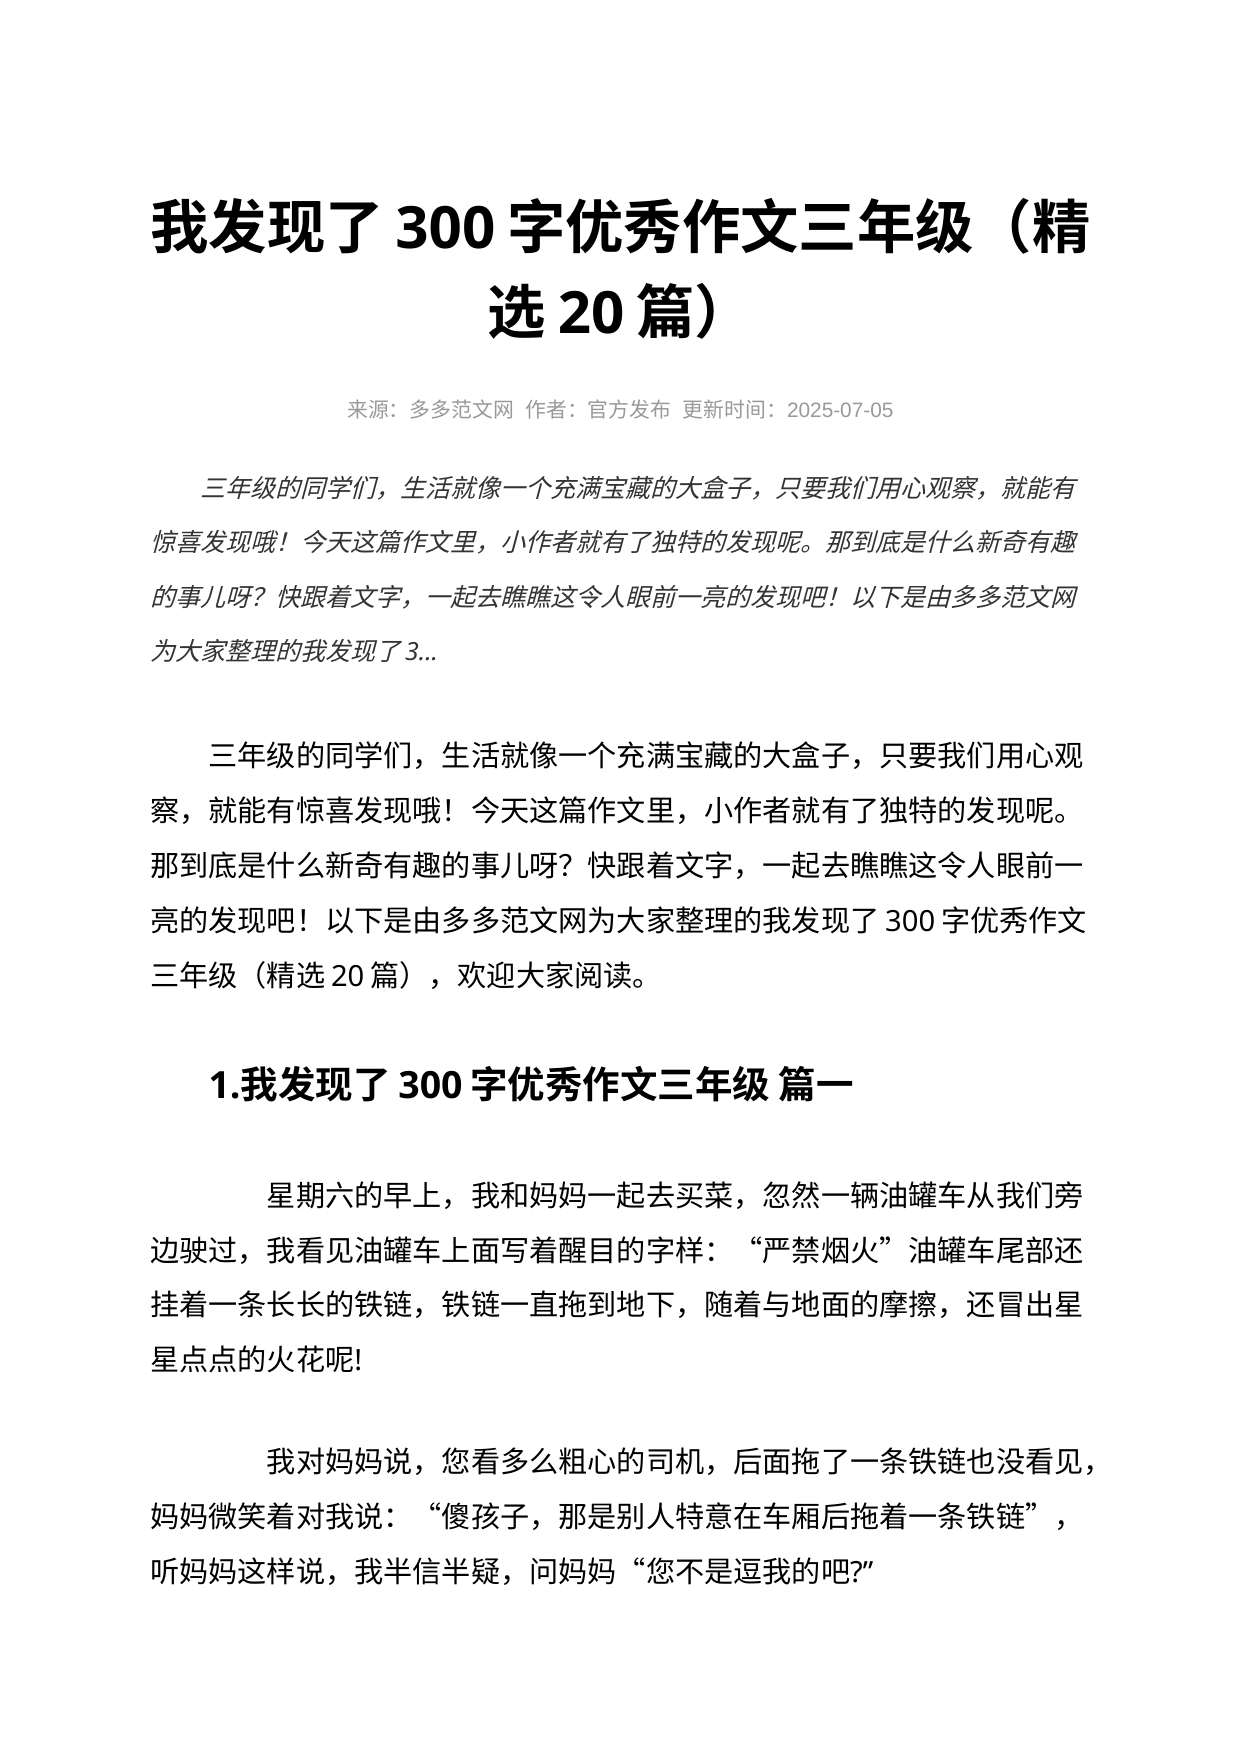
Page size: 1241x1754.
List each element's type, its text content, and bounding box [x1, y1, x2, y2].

text 三年级的同学们，生活就像一个充满宝藏的大盒子，只要我们用心观察，就能有惊喜发现哦！今天这篇作文里，小作者就有了独特的发现呢。那到底是什么新奇有趣的事儿呀？快跟着文字，一起去瞧瞧这令人眼前一亮的发现吧！以下是由多多范文网为大家整理的我发现了3... [150, 468, 1090, 668]
subtitle 我发现了300字优秀作文三年级（精选20篇） [150, 181, 1090, 351]
text 我对妈妈说，您看多么粗心的司机，后面拖了一条铁链也没看见，妈妈微笑着对我说：“傻孩子，那是别人特意在车厢后拖着一条铁链”，听妈妈这样说，我半信半疑，问妈妈“您不是逗我的吧?” [150, 1439, 1090, 1591]
text 星期六的早上，我和妈妈一起去买菜，忽然一辆油罐车从我们旁边驶过，我看见油罐车上面写着醒目的字样：“严禁烟火”油罐车尾部还挂着一条长长的铁链，铁链一直拖到地下，随着与地面的摩擦，还冒出星星点点的火花呢! [150, 1172, 1090, 1379]
text 三年级的同学们，生活就像一个充满宝藏的大盒子，只要我们用心观察，就能有惊喜发现哦！今天这篇作文里，小作者就有了独特的发现呢。那到底是什么新奇有趣的事儿呀？快跟着文字，一起去瞧瞧这令人眼前一亮的发现吧！以下是由多多范文网为大家整理的我发现了300字优秀作文三年级（精选20篇），欢迎大家阅读。 [150, 733, 1090, 995]
text 来源：多多范文网 作者：官方发布 更新时间：2025-07-05 [150, 398, 1090, 422]
text 1.我发现了300字优秀作文三年级 篇一 [150, 1054, 1090, 1109]
